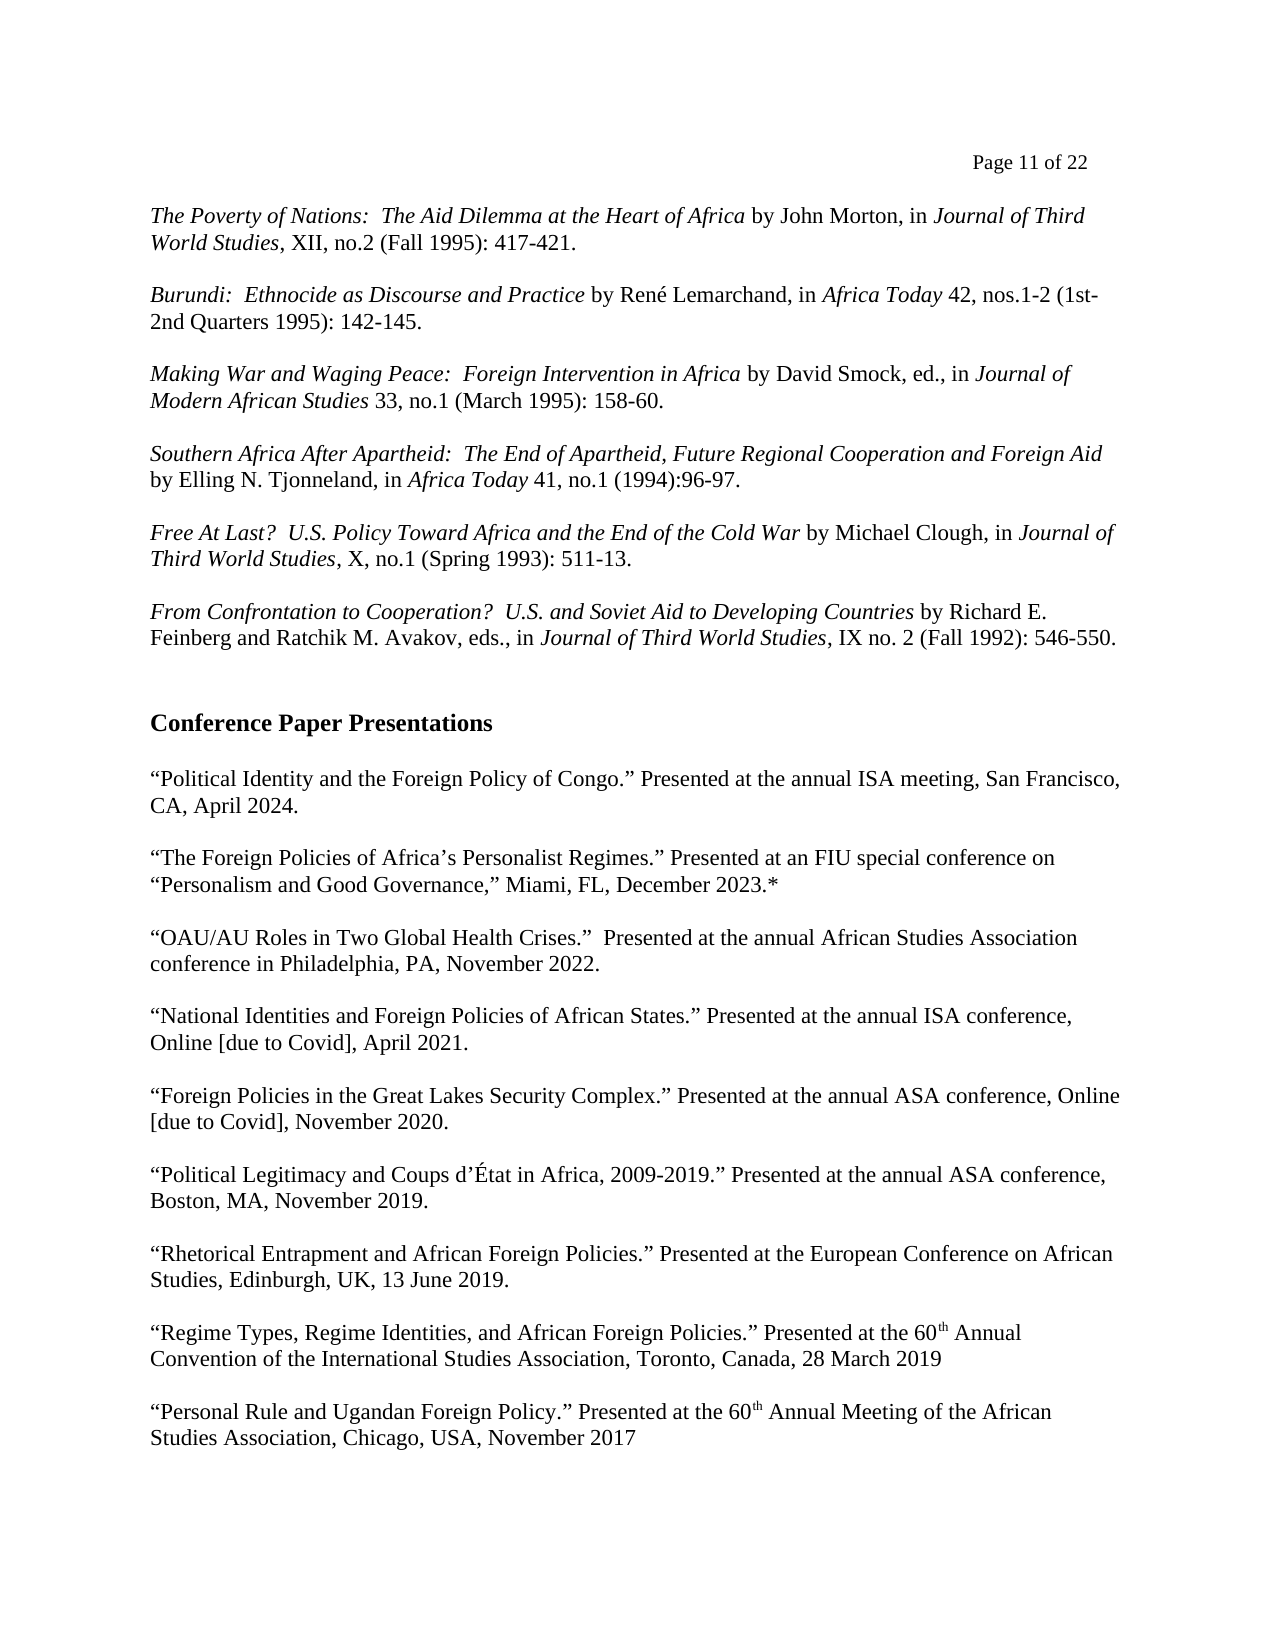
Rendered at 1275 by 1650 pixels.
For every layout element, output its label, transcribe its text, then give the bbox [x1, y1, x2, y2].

text From Confrontation to Cooperation? U.S. and Soviet Aid to Developing Countries by Richard E. Feinberg and Ratchik M. Avakov, eds., in Journal of Third World Studies, IX no. 2 (Fall 1992): 546-550. [150, 598, 1125, 650]
text “National Identities and Foreign Policies of African States.” Presented at the annual ISA conference, Online [due to Covid], April 2021. [150, 1003, 1125, 1055]
text “Political Identity and the Foreign Policy of Congo.” Presented at the annual ISA meeting, San Francisco, CA, April 2024. [150, 765, 1125, 818]
text “Rhetorical Entrapment and African Foreign Policies.” Presented at the European Conference on African Studies, Edinburgh, UK, 13 June 2019. [150, 1240, 1125, 1292]
text “Regime Types, Regime Identities, and African Foreign Policies.” Presented at the 60th Annual Convention of the International Studies Association, Toronto, Canada, 28 March 2019 [150, 1319, 1125, 1372]
text Making War and Waging Peace: Foreign Intervention in Africa by David Smock, ed., in Journal of Modern African Studies 33, no.1 (March 1995): 158-60. [150, 361, 1125, 413]
text Burundi: Ethnocide as Discourse and Practice by René Lemarchand, in Africa Today 42, nos.1-2 (1st-2nd Quarters 1995): 142-145. [150, 281, 1125, 334]
text Southern Africa After Apartheid: The End of Apartheid, Future Regional Cooperation and Foreign Aid by Elling N. Tjonneland, in Africa Today 41, no.1 (1994):96-97. [150, 439, 1125, 492]
text “Political Legitimacy and Coups d’État in Africa, 2009-2019.” Presented at the annual ASA conference, Boston, MA, November 2019. [150, 1161, 1125, 1213]
text “OAU/AU Roles in Two Global Health Crises.” Presented at the annual African Studies Association conference in Philadelphia, PA, November 2022. [150, 923, 1125, 976]
text Free At Last? U.S. Policy Toward Africa and the End of the Cold War by Michael Clough, in Journal of Third World Studies, X, no.1 (Spring 1993): 511-13. [150, 519, 1125, 571]
text “Personal Rule and Ugandan Foreign Policy.” Presented at the 60th Annual Meeting of the African Studies Association, Chicago, USA, November 2017 [150, 1398, 1125, 1451]
text “Foreign Policies in the Great Lakes Security Complex.” Presented at the annual ASA conference, Online [due to Covid], November 2020. [150, 1082, 1125, 1134]
text The Poverty of Nations: The Aid Dilemma at the Heart of Africa by John Morton, in Journal of Third World Studies, XII, no.2 (Fall 1995): 417-421. [150, 202, 1125, 255]
text Conference Paper Presentations [150, 708, 1125, 737]
text “The Foreign Policies of Africa’s Personalist Regimes.” Presented at an FIU special conference on “Personalism and Good Governance,” Miami, FL, December 2023.* [150, 844, 1125, 897]
